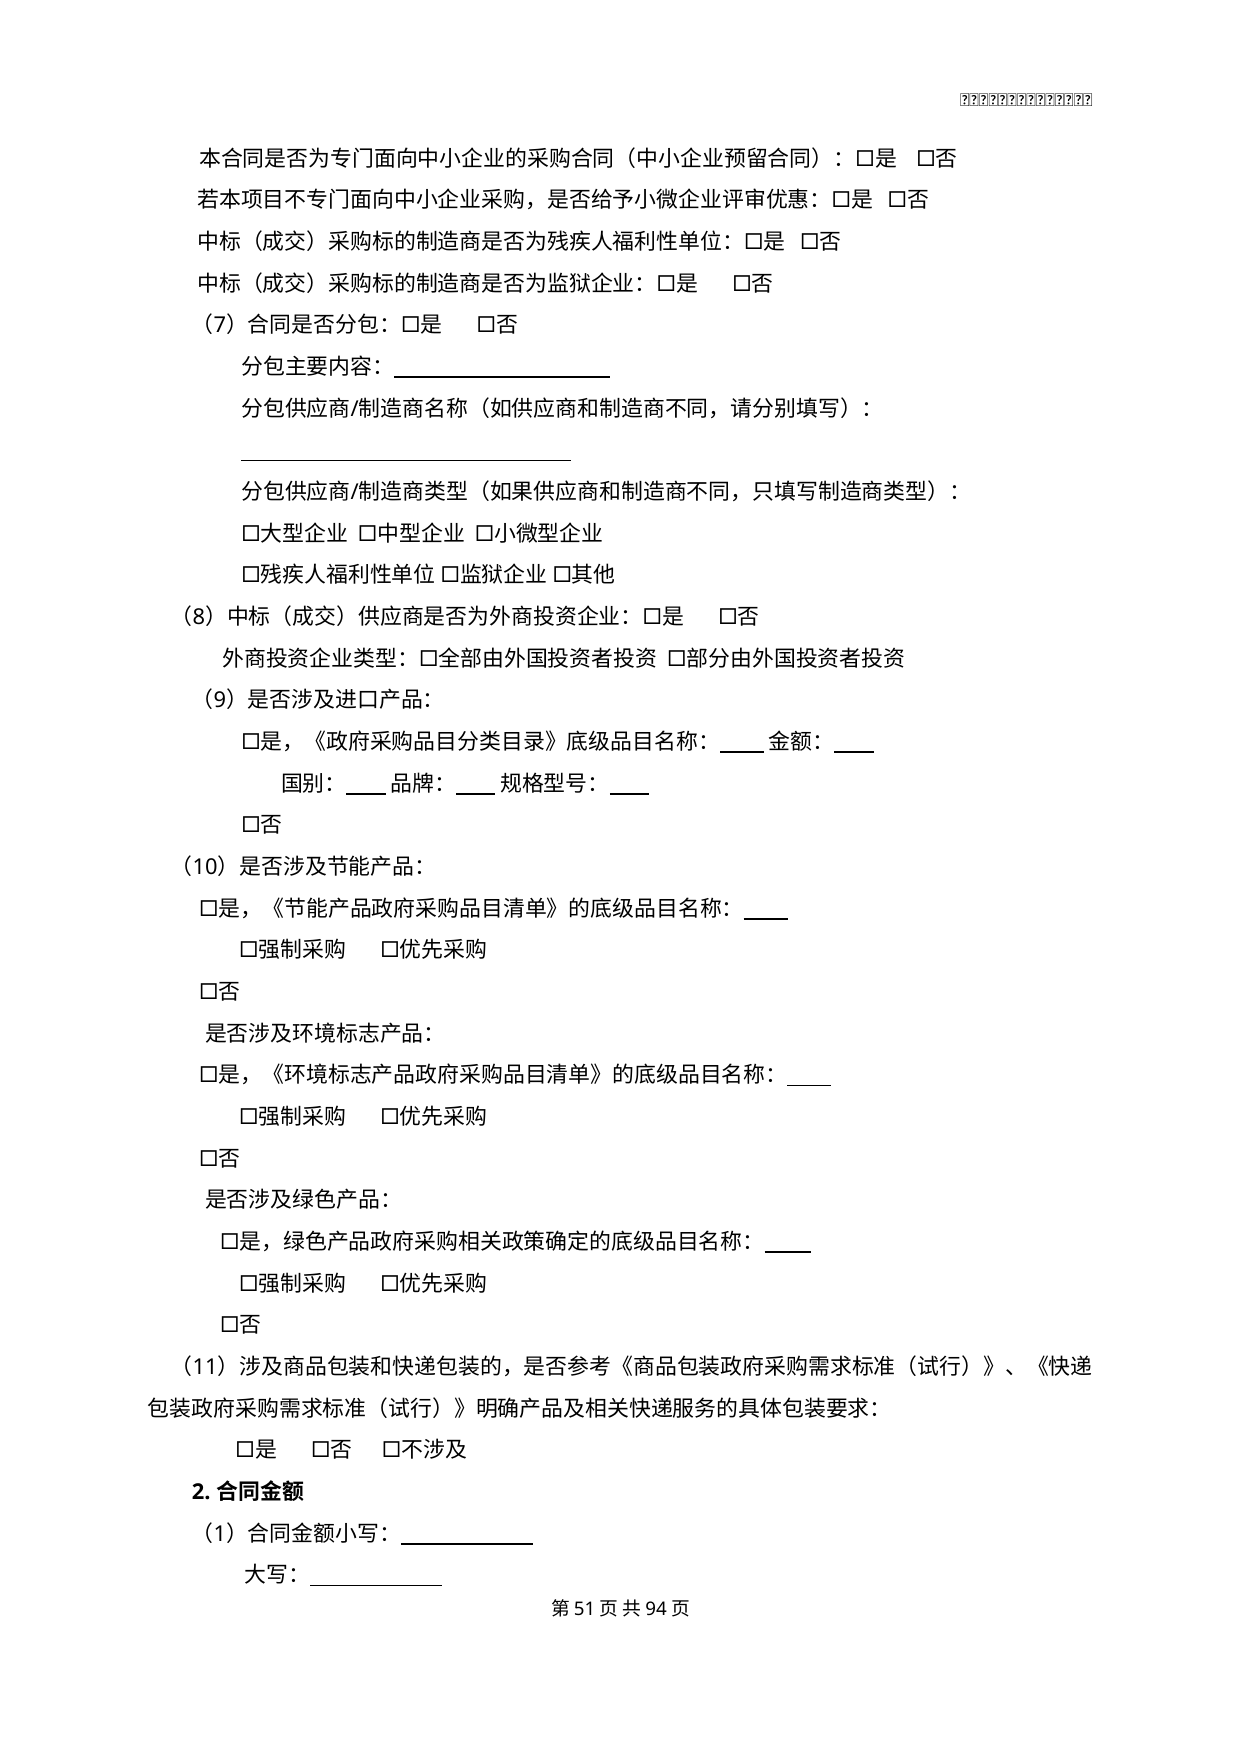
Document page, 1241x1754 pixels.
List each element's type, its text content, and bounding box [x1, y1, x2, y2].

list 是，《环境标志产品政府采购品目清单》的底级品目名称： [148, 1049, 1092, 1091]
text 分包主要内容： [148, 341, 1092, 383]
list 强制采购 优先采购 [148, 1091, 1092, 1133]
text （1）合同金额小写： [148, 1508, 1092, 1549]
list （8）中标（成交）供应商是否为外商投资企业：是 否 [148, 591, 1092, 633]
list 否 [148, 1133, 1092, 1174]
list 国别： 品牌： 规格型号： [148, 758, 1092, 799]
text （7）合同是否分包：是 否 [148, 299, 1092, 341]
text 分包供应商/制造商名称（如供应商和制造商不同，请分别填写）： [148, 383, 1092, 424]
text 残疾人福利性单位 监狱企业 其他 [148, 549, 1092, 591]
text 分包供应商/制造商类型（如果供应商和制造商不同，只填写制造商类型）： [148, 466, 1092, 508]
list 中标（成交）采购标的制造商是否为残疾人福利性单位：是 否 [148, 216, 1092, 258]
list 是 否 不涉及 [148, 1424, 1092, 1466]
list 若本项目不专门面向中小企业采购，是否给予小微企业评审优惠：是 否 [148, 174, 1092, 216]
text 外商投资企业类型：全部由外国投资者投资 部分由外国投资者投资 [148, 633, 1092, 674]
list 是否涉及环境标志产品： [148, 1008, 1092, 1049]
list 是，《节能产品政府采购品目清单》的底级品目名称： [148, 883, 1092, 924]
text 否 [148, 1299, 1092, 1341]
list 合同金额 [148, 1466, 1092, 1508]
list （9）是否涉及进口产品： [148, 674, 1092, 716]
list 强制采购 优先采购 [148, 1258, 1092, 1299]
list 本合同是否为专门面向中小企业的采购合同（中小企业预留合同）：是 否 [148, 133, 1092, 174]
list 否 [148, 966, 1092, 1008]
text 大写： [148, 1549, 1092, 1591]
list 是，《政府采购品目分类目录》底级品目名称： 金额： [148, 716, 1092, 758]
list 是否涉及绿色产品： [148, 1174, 1092, 1216]
text 大型企业 中型企业 小微型企业 [148, 508, 1092, 549]
list 中标（成交）采购标的制造商是否为监狱企业：是 否 [148, 258, 1092, 299]
text 否 [148, 799, 1092, 841]
list 强制采购 优先采购 [148, 924, 1092, 966]
list （10）是否涉及节能产品： [148, 841, 1092, 883]
list （11）涉及商品包装和快递包装的，是否参考《商品包装政府采购需求标准（试行）》、《快递包装政府采购需求标准（试行）》明确产品及相关快递服务的具体包装要求： [148, 1341, 1092, 1424]
text 是，绿色产品政府采购相关政策确定的底级品目名称： [148, 1216, 1092, 1258]
